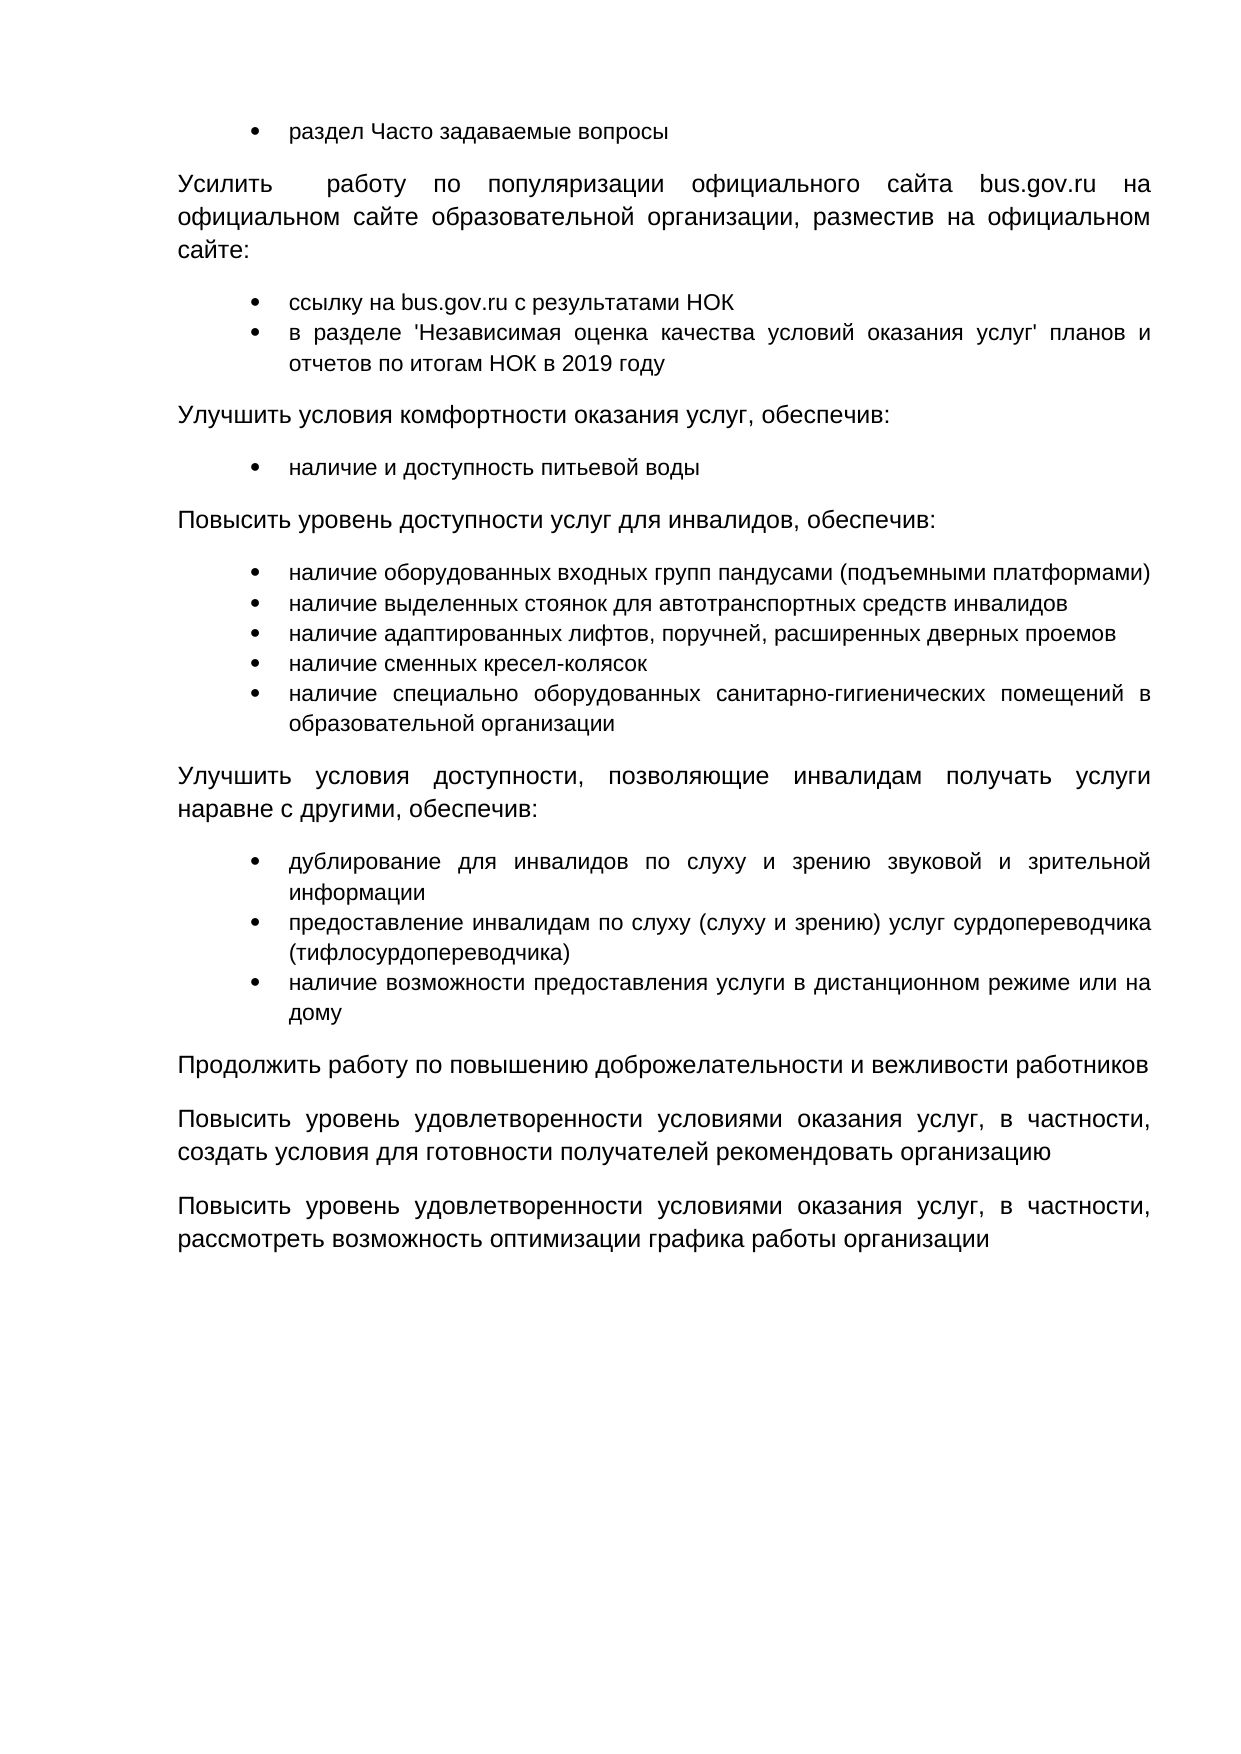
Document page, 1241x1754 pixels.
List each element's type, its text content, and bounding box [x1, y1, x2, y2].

text Улучшить условия доступности, позволяющие инвалидам получать услуги наравне с другими, обеспечив: [177, 761, 1152, 823]
text Усилить работу по популяризации официального сайта bus.gov.ru на официальном сайте образовательной организации, разместив на официальном сайте: [177, 169, 1152, 264]
list раздел Часто задаваемые вопросы [251, 118, 1152, 144]
text Повысить уровень доступности услуг для инвалидов, обеспечив: [177, 505, 1152, 534]
list наличие выделенных стоянок для автотранспортных средств инвалидов [251, 589, 1152, 616]
list в разделе 'Независимая оценка качества условий оказания услуг' планов и отчетов по итогам НОК в 2019 году [251, 319, 1152, 376]
list наличие специально оборудованных санитарно-гигиенических помещений в образовательной организации [251, 680, 1152, 737]
text Повысить уровень удовлетворенности условиями оказания услуг, в частности, создать условия для готовности получателей рекомендовать организацию [177, 1104, 1152, 1166]
text Улучшить условия комфортности оказания услуг, обеспечив: [177, 401, 1152, 429]
list дублирование для инвалидов по слуху и зрению звуковой и зрительной информации [251, 848, 1152, 905]
list наличие оборудованных входных групп пандусами (подъемными платформами) [251, 559, 1152, 586]
list наличие и доступность питьевой воды [251, 454, 1152, 481]
text Продолжить работу по повышению доброжелательности и вежливости работников [177, 1050, 1152, 1079]
list наличие возможности предоставления услуги в дистанционном режиме или на дому [251, 969, 1152, 1026]
text Повысить уровень удовлетворенности условиями оказания услуг, в частности, рассмотреть возможность оптимизации графика работы организации [177, 1191, 1152, 1253]
list наличие адаптированных лифтов, поручней, расширенных дверных проемов [251, 620, 1152, 646]
list предоставление инвалидам по слуху (слуху и зрению) услуг сурдопереводчика (тифлосурдопереводчика) [251, 909, 1152, 965]
list ссылку на bus.gov.ru с результатами НОК [251, 289, 1152, 315]
list наличие сменных кресел-колясок [251, 650, 1152, 676]
